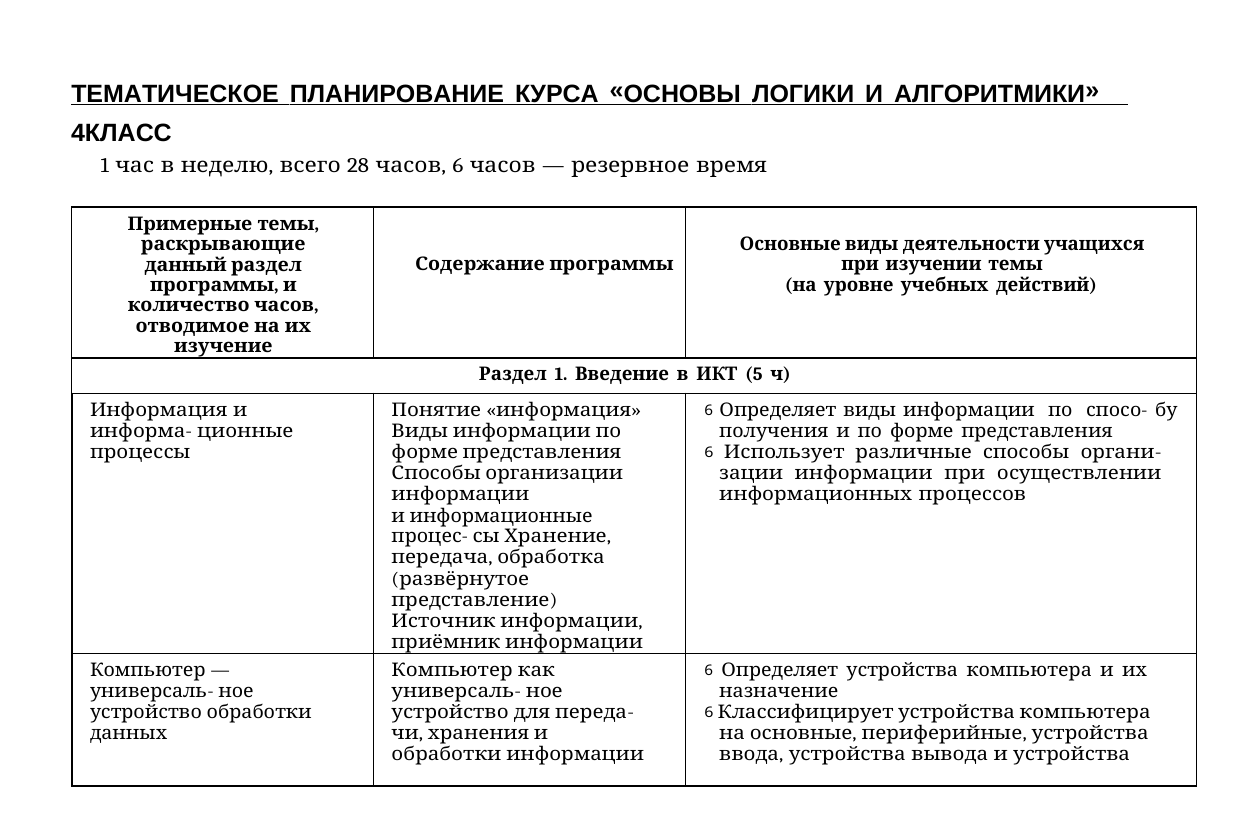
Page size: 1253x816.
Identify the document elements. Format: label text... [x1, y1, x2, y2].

table_header Примерные темы, раскрывающие данный раздел программы, и количество часов, отводимое на их изучение [72, 208, 373, 357]
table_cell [374, 654, 685, 785]
table_cell Раздел 1. Введение в ИКТ (5 ч) [72, 359, 1196, 393]
text 1 час в неделю, всего 28 часов, 6 часов — резервное время [100, 154, 1226, 178]
subtitle 4КЛАСС [71, 118, 1211, 147]
table_header Содержание программы [374, 208, 685, 357]
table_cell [73, 654, 373, 785]
table_cell 6 Определяет виды информации по спосо- бу получения и по форме представления 6 Использует различные способы органи- зации информации при осуществлении информационных процессов [686, 394, 1196, 653]
table_cell Информация и информа- ционные процессы [73, 394, 373, 653]
table_cell Понятие «информация» Виды информации по форме представления Способы организации информации и информационные процес- сы Хранение, передача, обработка (развёрнутое представление) Источник информации, приёмник информации [374, 394, 685, 653]
subtitle ТЕМАТИЧЕСКОЕ ПЛАНИРОВАНИЕ КУРСА «ОСНОВЫ ЛОГИКИ И АЛГОРИТМИКИ» [71, 75, 1211, 108]
table_header Основные виды деятельности учащихся при изучении темы (на уровне учебных действий) [686, 208, 1196, 357]
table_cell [686, 654, 1196, 785]
